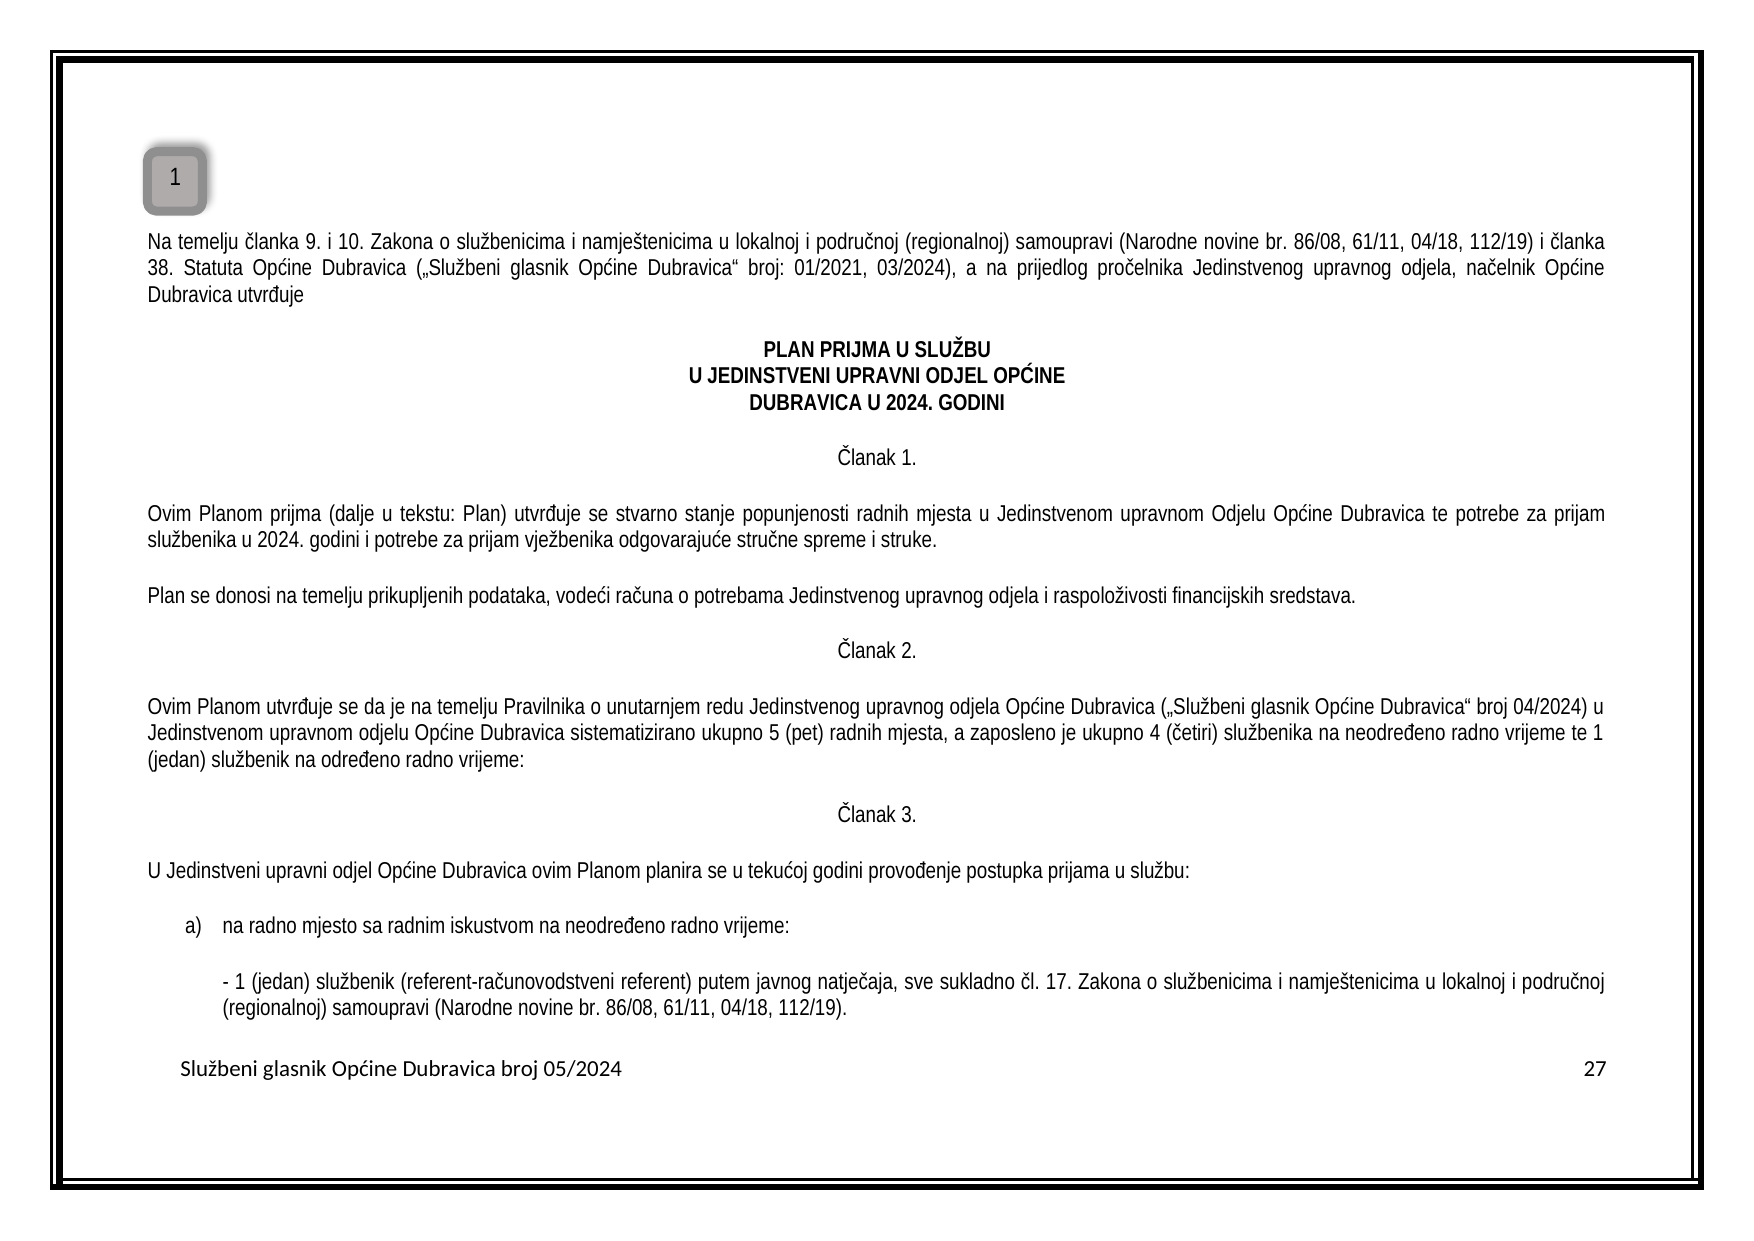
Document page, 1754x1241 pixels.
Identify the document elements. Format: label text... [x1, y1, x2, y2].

text Ovim Planom prijma (dalje u tekstu: Plan) utvrđuje se stvarno stanje popunjenosti radnih mjesta u Jedinstvenom upravnom Odjelu Općine Dubravica te potrebe za prijam službenika u 2024. godini i potrebe za prijam vježbenika odgovarajuće stručne spreme i struke. [147, 500, 1606, 553]
list na radno mjesto sa radnim iskustvom na neodređeno radno vrijeme: [185, 912, 1606, 938]
text Članak 2. [147, 637, 1606, 664]
text PLAN PRIJMA U SLUŽBU [147, 336, 1606, 362]
text Ovim Planom utvrđuje se da je na temelju Pravilnika o unutarnjem redu Jedinstvenog upravnog odjela Općine Dubravica („Službeni glasnik Općine Dubravica“ broj 04/2024) u Jedinstvenom upravnom odjelu Općine Dubravica sistematizirano ukupno 5 (pet) radnih mjesta, a zaposleno je ukupno 4 (četiri) službenika na neodređeno radno vrijeme te 1 (jedan) službenik na određeno radno vrijeme: [147, 693, 1606, 772]
text - 1 (jedan) službenik (referent-računovodstveni referent) putem javnog natječaja, sve sukladno čl. 17. Zakona o službenicima i namještenicima u lokalnoj i područnoj (regionalnoj) samoupravi (Narodne novine br. 86/08, 61/11, 04/18, 112/19). [222, 968, 1606, 1020]
text Članak 3. [147, 801, 1606, 827]
text U Jedinstveni upravni odjel Općine Dubravica ovim Planom planira se u tekućoj godini provođenje postupka prijama u službu: [147, 857, 1606, 883]
text U JEDINSTVENI UPRAVNI ODJEL OPĆINE [147, 362, 1606, 389]
text Plan se donosi na temelju prikupljenih podataka, vodeći računa o potrebama Jedinstvenog upravnog odjela i raspoloživosti financijskih sredstava. [147, 582, 1606, 608]
text Na temelju članka 9. i 10. Zakona o službenicima i namještenicima u lokalnoj i područnoj (regionalnoj) samoupravi (Narodne novine br. 86/08, 61/11, 04/18, 112/19) i članka 38. Statuta Općine Dubravica („Službeni glasnik Općine Dubravica“ broj: 01/2021, 03/2024), a na prijedlog pročelnika Jedinstvenog upravnog odjela, načelnik Općine Dubravica utvrđuje [147, 228, 1606, 307]
text Članak 1. [147, 444, 1606, 471]
text DUBRAVICA U 2024. GODINI [147, 389, 1606, 415]
